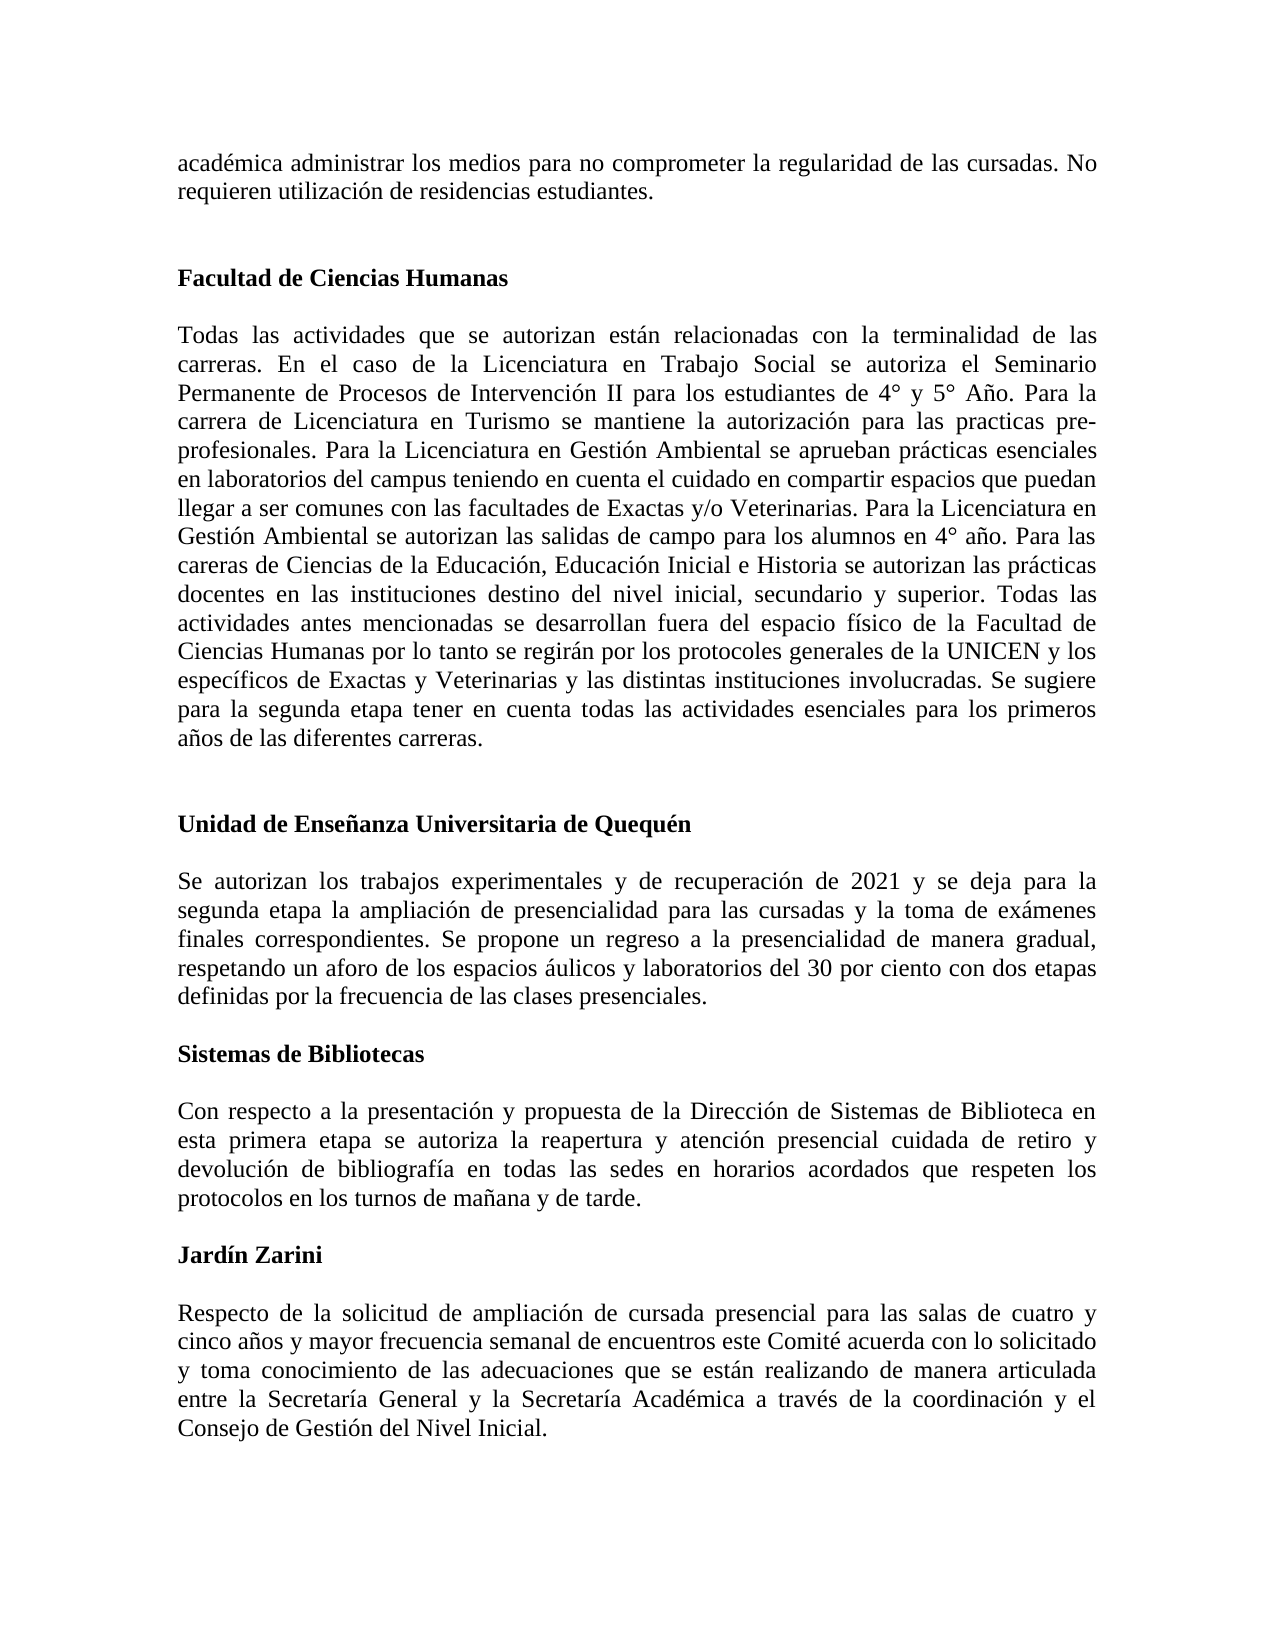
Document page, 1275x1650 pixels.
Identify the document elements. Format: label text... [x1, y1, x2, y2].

text Unidad de Enseñanza Universitaria de Quequén [177, 809, 1098, 838]
text Jardín Zarini [177, 1240, 1098, 1269]
text Sistemas de Bibliotecas [177, 1039, 1098, 1068]
text Se autorizan los trabajos experimentales y de recuperación de 2021 y se deja para la segunda etapa la ampliación de presencialidad para las cursadas y la toma de exámenes finales correspondientes. Se propone un regreso a la presencialidad de manera gradual, respetando un aforo de los espacios áulicos y laboratorios del 30 por ciento con dos etapas definidas por la frecuencia de las clases presenciales. [177, 866, 1098, 1010]
text Todas las actividades que se autorizan están relacionadas con la terminalidad de las carreras. En el caso de la Licenciatura en Trabajo Social se autoriza el Seminario Permanente de Procesos de Intervención II para los estudiantes de 4° y 5° Año. Para la carrera de Licenciatura en Turismo se mantiene la autorización para las practicas pre-profesionales. Para la Licenciatura en Gestión Ambiental se aprueban prácticas esenciales en laboratorios del campus teniendo en cuenta el cuidado en compartir espacios que puedan llegar a ser comunes con las facultades de Exactas y/o Veterinarias. Para la Licenciatura en Gestión Ambiental se autorizan las salidas de campo para los alumnos en 4° año. Para las careras de Ciencias de la Educación, Educación Inicial e Historia se autorizan las prácticas docentes en las instituciones destino del nivel inicial, secundario y superior. Todas las actividades antes mencionadas se desarrollan fuera del espacio físico de la Facultad de Ciencias Humanas por lo tanto se regirán por los protocoles generales de la UNICEN y los específicos de Exactas y Veterinarias y las distintas instituciones involucradas. Se sugiere para la segunda etapa tener en cuenta todas las actividades esenciales para los primeros años de las diferentes carreras. [177, 320, 1098, 751]
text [177, 148, 1098, 205]
text Respecto de la solicitud de ampliación de cursada presencial para las salas de cuatro y cinco años y mayor frecuencia semanal de encuentros este Comité acuerda con lo solicitado y toma conocimiento de las adecuaciones que se están realizando de manera articulada entre la Secretaría General y la Secretaría Académica a través de la coordinación y el Consejo de Gestión del Nivel Inicial. [177, 1298, 1098, 1441]
text Facultad de Ciencias Humanas [177, 263, 1098, 291]
text Con respecto a la presentación y propuesta de la Dirección de Sistemas de Biblioteca en esta primera etapa se autoriza la reapertura y atención presencial cuidada de retiro y devolución de bibliografía en todas las sedes en horarios acordados que respeten los protocolos en los turnos de mañana y de tarde. [177, 1096, 1098, 1211]
